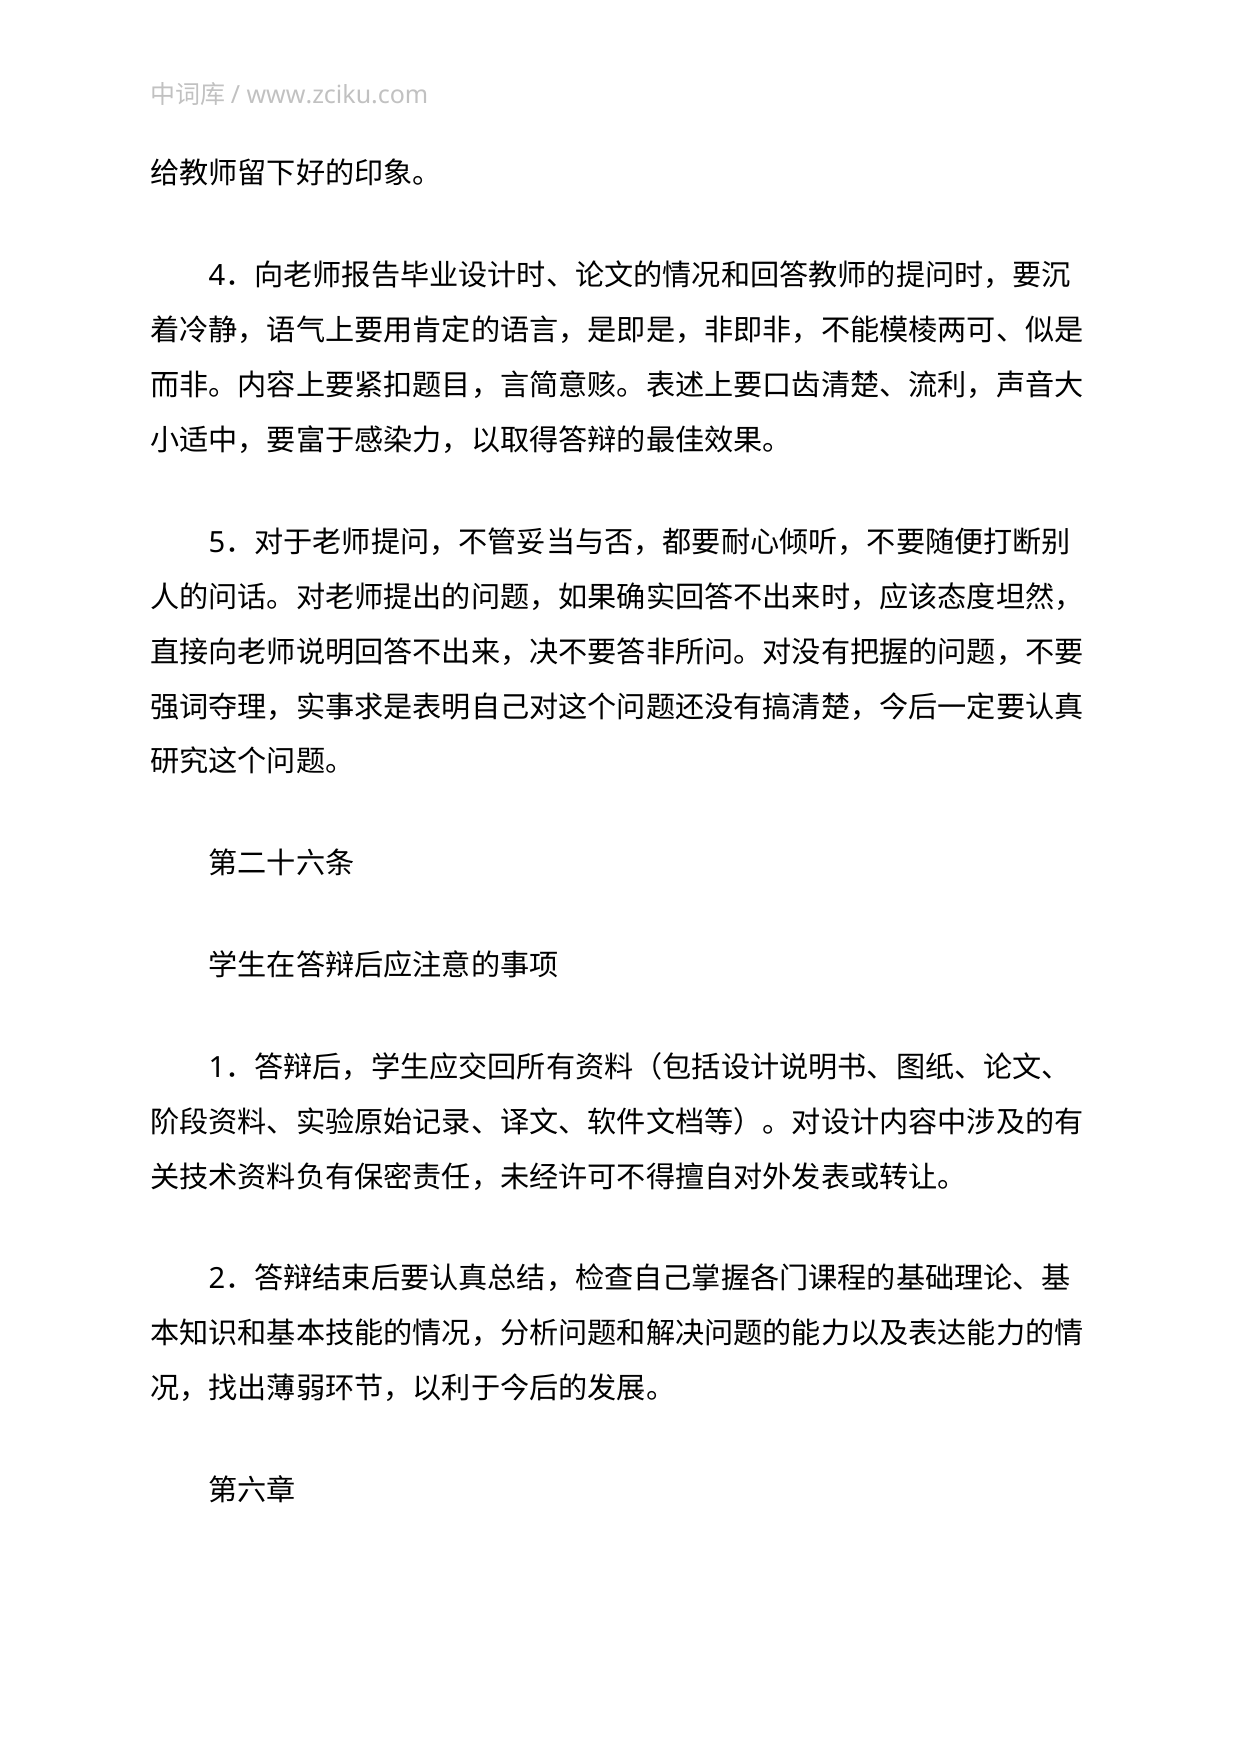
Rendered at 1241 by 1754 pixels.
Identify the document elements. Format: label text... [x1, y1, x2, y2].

text 5．对于老师提问，不管妥当与否，都要耐心倾听，不要随便打断别人的问话。对老师提出的问题，如果确实回答不出来时，应该态度坦然，直接向老师说明回答不出来，决不要答非所问。对没有把握的问题，不要强词夺理，实事求是表明自己对这个问题还没有搞清楚，今后一定要认真研究这个问题。 [150, 518, 1090, 780]
text 4．向老师报告毕业设计时、论文的情况和回答教师的提问时，要沉着冷静，语气上要用肯定的语言，是即是，非即非，不能模棱两可、似是而非。内容上要紧扣题目，言简意赅。表述上要口齿清楚、流利，声音大小适中，要富于感染力，以取得答辩的最佳效果。 [150, 252, 1090, 459]
text 2．答辩结束后要认真总结，检查自己掌握各门课程的基础理论、基本知识和基本技能的情况，分析问题和解决问题的能力以及表达能力的情况，找出薄弱环节，以利于今后的发展。 [150, 1255, 1090, 1407]
text 第二十六条 [150, 840, 1090, 882]
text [150, 150, 1090, 192]
text 第六章 [150, 1467, 1090, 1509]
text 1．答辩后，学生应交回所有资料（包括设计说明书、图纸、论文、阶段资料、实验原始记录、译文、软件文档等）。对设计内容中涉及的有关技术资料负有保密责任，未经许可不得擅自对外发表或转让。 [150, 1043, 1090, 1196]
text 学生在答辩后应注意的事项 [150, 942, 1090, 984]
